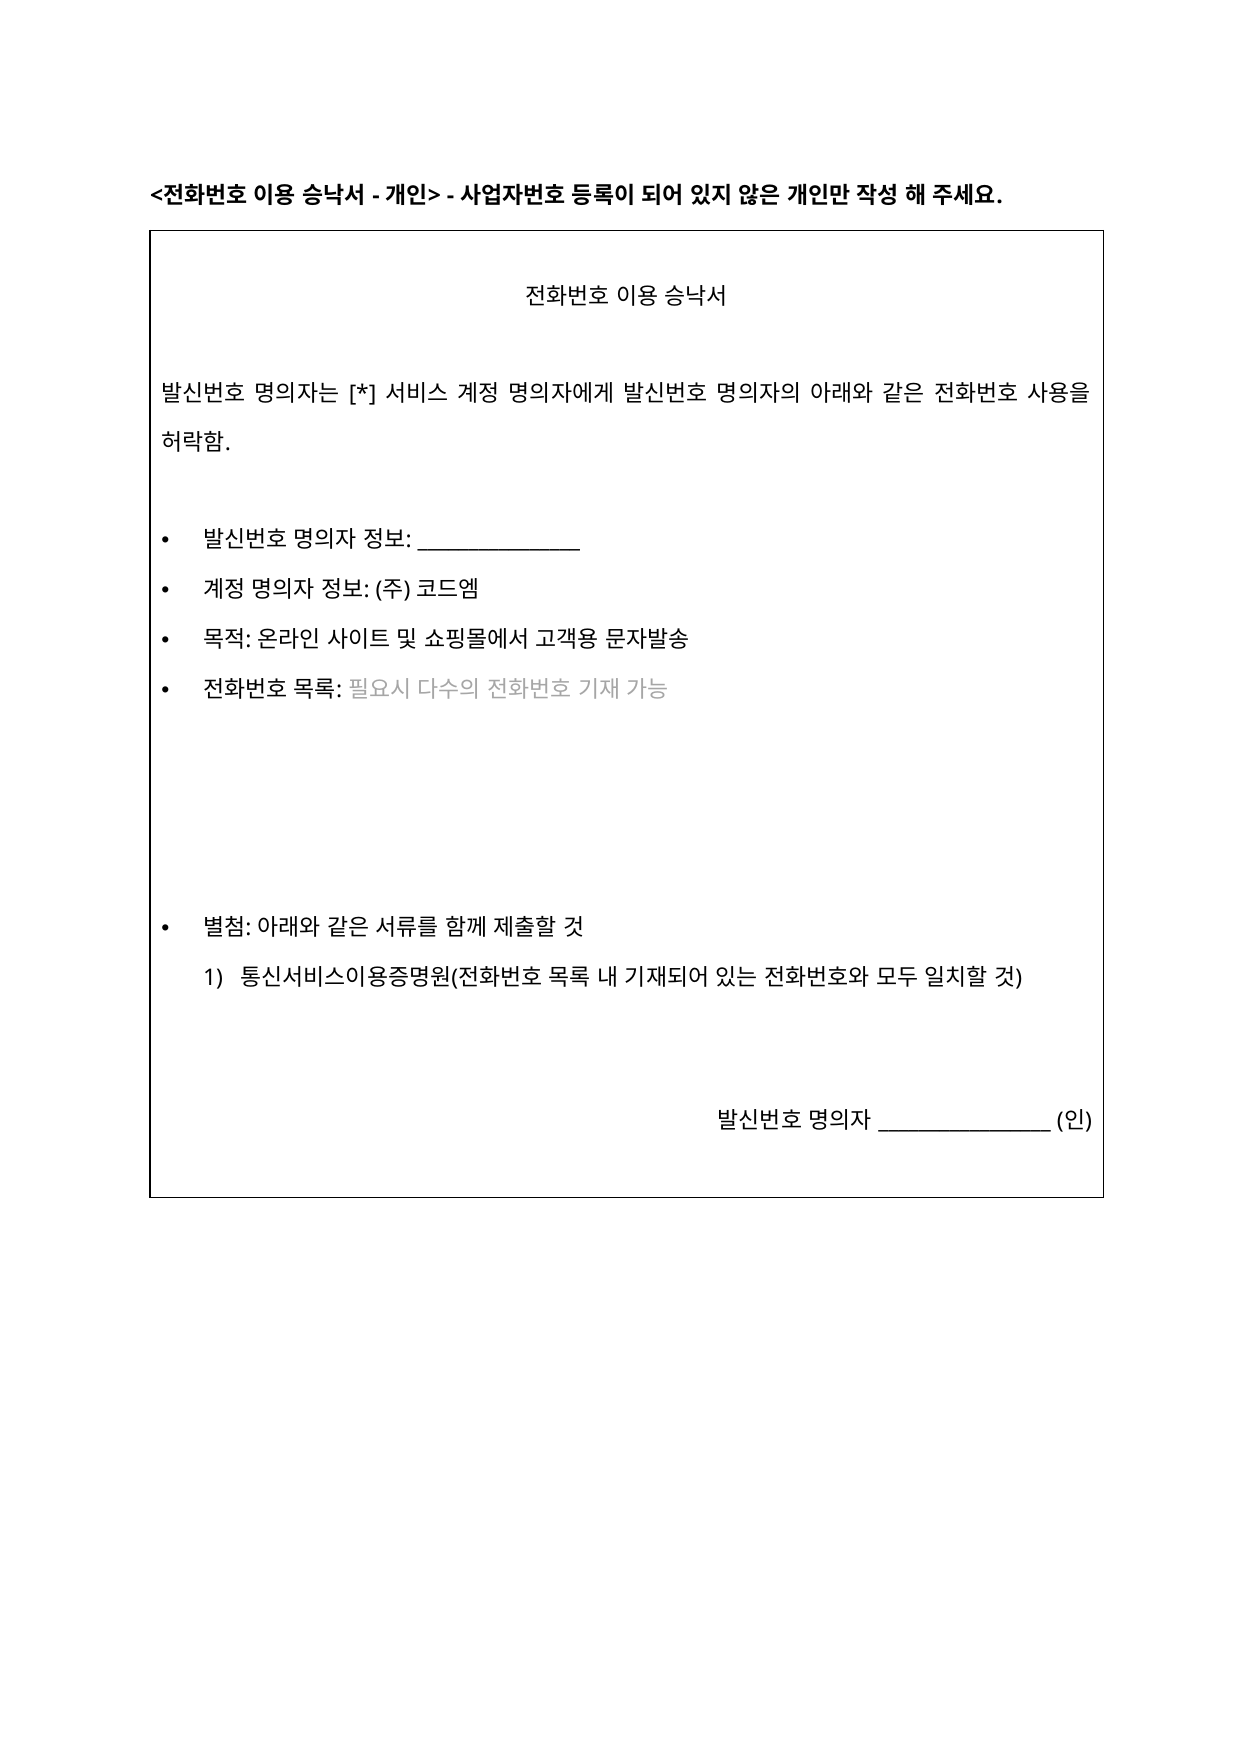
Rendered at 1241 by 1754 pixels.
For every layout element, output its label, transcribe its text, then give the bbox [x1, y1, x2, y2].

table_header 전화번호 이용 승낙서 발신번호 명의자는 [*] 서비스 계정 명의자에게 발신번호 명의자의 아래와 같은 전화번호 사용을 허락함. 발신번호 명의자 정보: ________________ 계정 명의자 정보: (주) 코드엠 목적: 온라인 사이트 및 쇼핑몰에서 고객용 문자발송 전화번호 목록: 필요시 다수의 전화번호 기재 가능 별첨: 아래와 같은 서류를 함께 제출할 것 통신서비스이용증명원(전화번호 목록 내 기재되어 있는 전화번호와 모두 일치할 것) 발신번호 명의자 _________________ (인) [151, 231, 1103, 1197]
text <전화번호 이용 승낙서 - 개인> - 사업자번호 등록이 되어 있지 않은 개인만 작성 해 주세요. [150, 177, 1090, 211]
